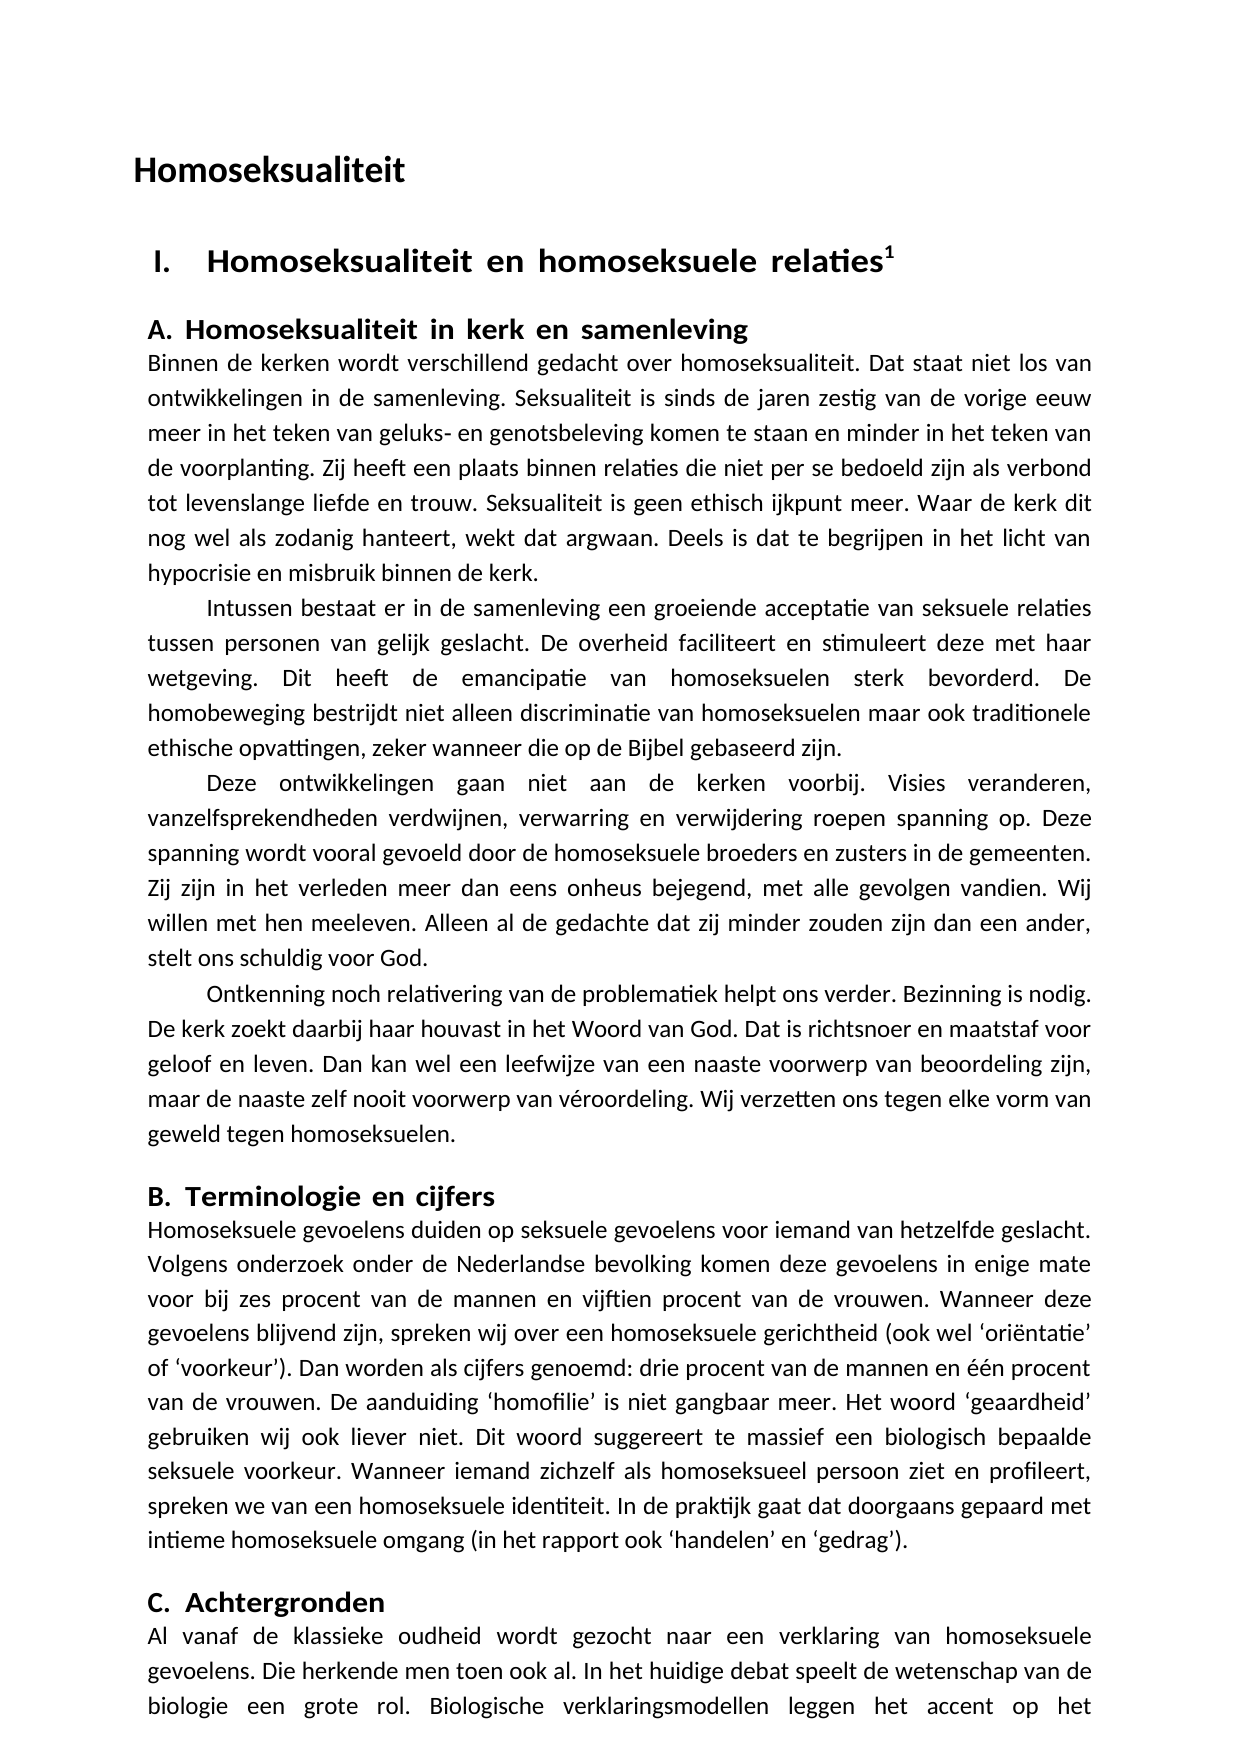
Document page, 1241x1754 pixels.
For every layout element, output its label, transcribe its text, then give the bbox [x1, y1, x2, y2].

subtitle Achtergronden [147, 1584, 1107, 1620]
title Homoseksualiteit [133, 146, 1107, 192]
text Intussen bestaat er in de samenleving een groeiende acceptatie van seksuele relaties tussen personen van gelijk geslacht. De overheid faciliteert en stimuleert deze met haar wetgeving. Dit heeft de emancipatie van homoseksuelen sterk bevorderd. De homobeweging bestrijdt niet alleen discriminatie van homoseksuelen maar ook traditionele ethische opvattingen, zeker wanneer die op de Bijbel gebaseerd zijn. [147, 592, 1093, 763]
subtitle Homoseksualiteit in kerk en samenleving [147, 311, 1107, 347]
text Ontkenning noch relativering van de problematiek helpt ons verder. Bezinning is nodig. De kerk zoekt daarbij haar houvast in het Woord van God. Dat is richtsnoer en maatstaf voor geloof en leven. Dan kan wel een leefwijze van een naaste voorwerp van beoordeling zijn, maar de naaste zelf nooit voorwerp van véroordeling. Wij verzetten ons tegen elke vorm van geweld tegen homoseksuelen. [147, 978, 1093, 1148]
subtitle Terminologie en cijfers [147, 1178, 1107, 1214]
text Deze ontwikkelingen gaan niet aan de kerken voorbij. Visies veranderen, vanzelfsprekendheden verdwijnen, verwarring en verwijdering roepen spanning op. Deze spanning wordt vooral gevoeld door de homoseksuele broeders en zusters in de gemeenten. Zij zijn in het verleden meer dan eens onheus bejegend, met alle gevolgen vandien. Wij willen met hen meeleven. Alleen al de gedachte dat zij minder zouden zijn dan een ander, stelt ons schuldig voor God. [147, 768, 1093, 973]
text Homoseksuele gevoelens duiden op seksuele gevoelens voor iemand van hetzelfde geslacht. Volgens onderzoek onder de Nederlandse bevolking komen deze gevoelens in enige mate voor bij zes procent van de mannen en vijftien procent van de vrouwen. Wanneer deze gevoelens blijvend zijn, spreken wij over een homoseksuele gerichtheid (ook wel ‘oriëntatie’ of ‘voorkeur’). Dan worden als cijfers genoemd: drie procent van de mannen en één procent van de vrouwen. De aanduiding ‘homofilie’ is niet gangbaar meer. Het woord ‘geaardheid’ gebruiken wij ook liever niet. Dit woord suggereert te massief een biologisch bepaalde seksuele voorkeur. Wanneer iemand zichzelf als homoseksueel persoon ziet en profileert, spreken we van een homoseksuele identiteit. In de praktijk gaat dat doorgaans gepaard met intieme homoseksuele omgang (in het rapport ook ‘handelen’ en ‘gedrag’). [147, 1214, 1093, 1555]
text Binnen de kerken wordt verschillend gedacht over homoseksualiteit. Dat staat niet los van ontwikkelingen in de samenleving. Seksualiteit is sinds de jaren zestig van de vorige eeuw meer in het teken van geluks‐ en genotsbeleving komen te staan en minder in het teken van de voorplanting. Zij heeft een plaats binnen relaties die niet per se bedoeld zijn als verbond tot levenslange liefde en trouw. Seksualiteit is geen ethisch ijkpunt meer. Waar de kerk dit nog wel als zodanig hanteert, wekt dat argwaan. Deels is dat te begrijpen in het licht van hypocrisie en misbruik binnen de kerk. [147, 347, 1093, 587]
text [147, 1620, 1093, 1721]
subtitle Homoseksualiteit en homoseksuele relaties1 [171, 240, 1107, 280]
